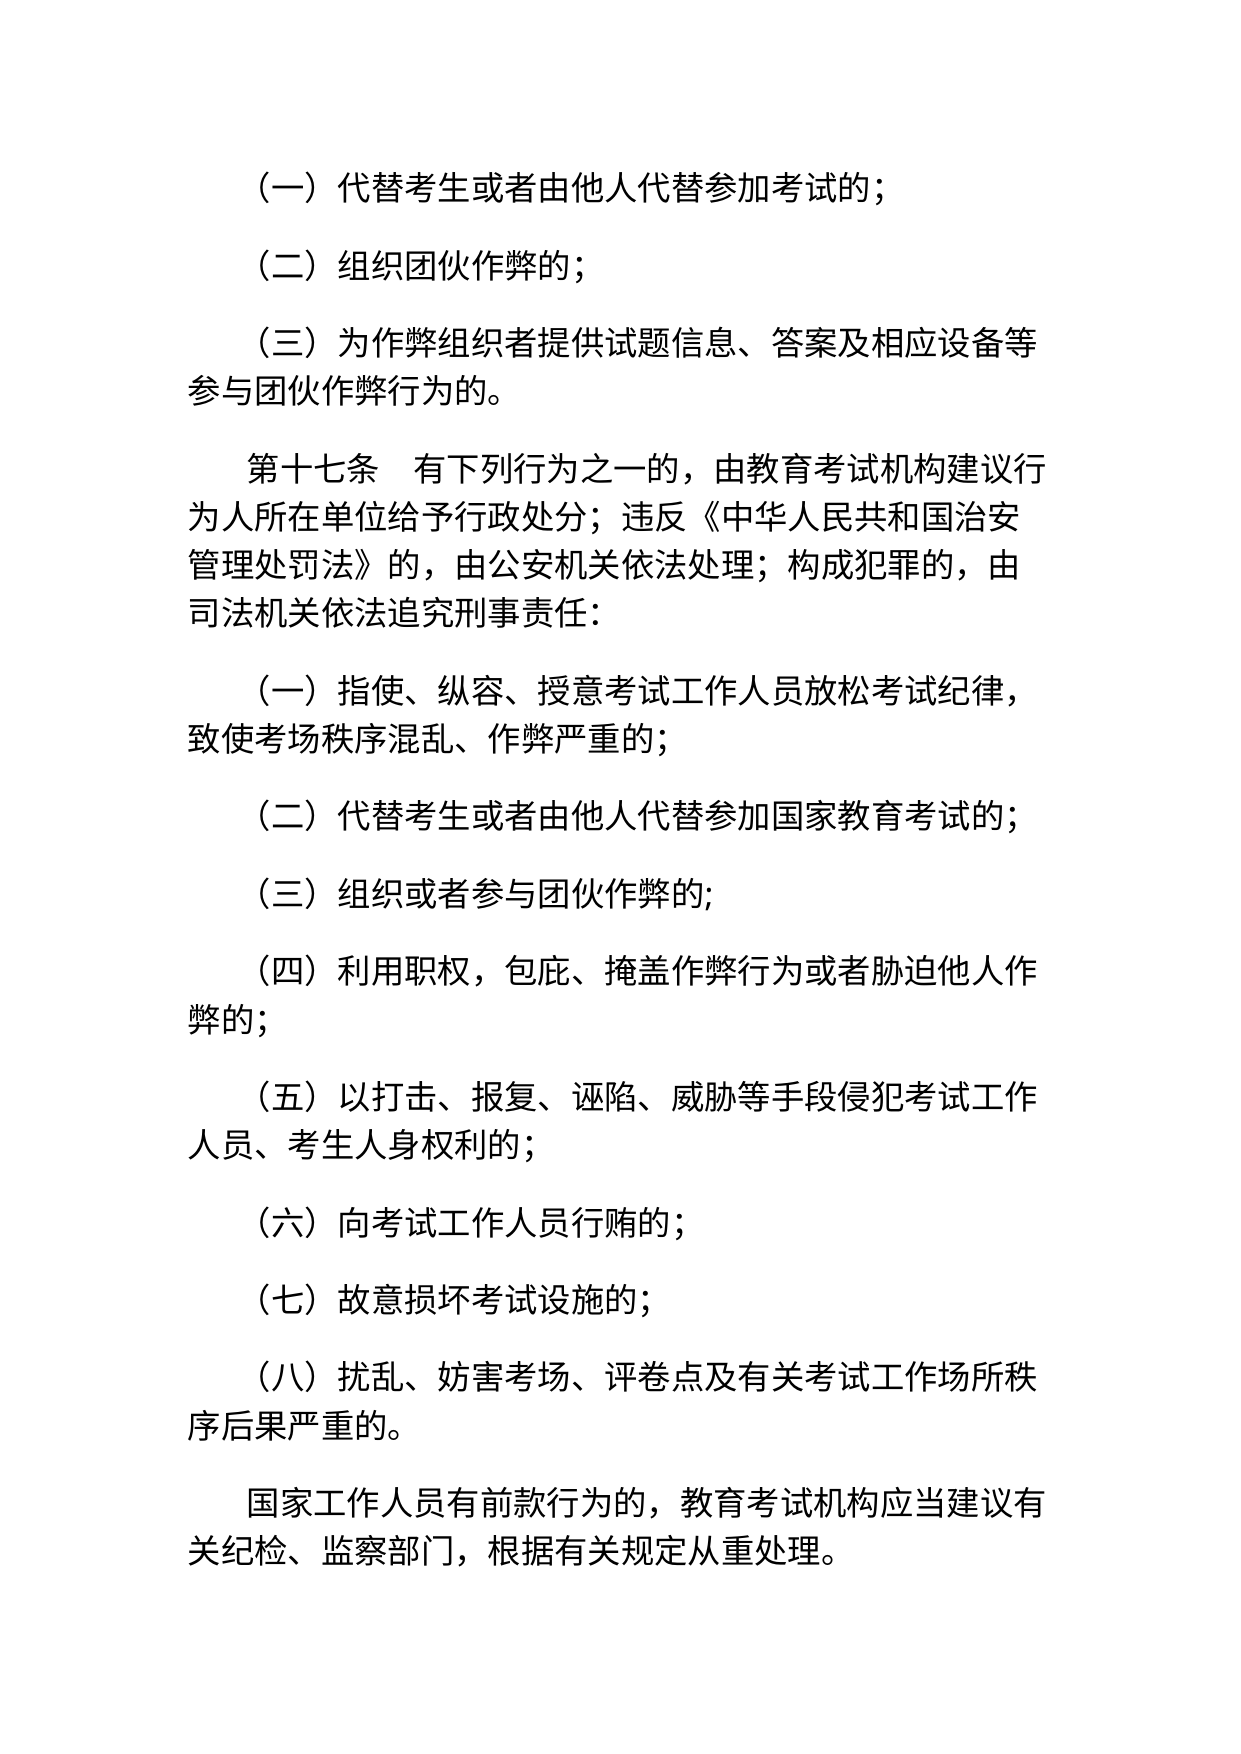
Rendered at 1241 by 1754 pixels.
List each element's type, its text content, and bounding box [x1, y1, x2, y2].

text （四）利用职权，包庇、掩盖作弊行为或者胁迫他人作弊的； [187, 945, 1053, 1042]
text （七）故意损坏考试设施的； [187, 1274, 1053, 1322]
text 第十七条 有下列行为之一的，由教育考试机构建议行为人所在单位给予行政处分；违反《中华人民共和国治安管理处罚法》的，由公安机关依法处理；构成犯罪的，由司法机关依法追究刑事责任： [187, 442, 1053, 635]
text 国家工作人员有前款行为的，教育考试机构应当建议有关纪检、监察部门，根据有关规定从重处理。 [187, 1477, 1053, 1573]
text （一）代替考生或者由他人代替参加考试的； [187, 162, 1053, 210]
text （一）指使、纵容、授意考试工作人员放松考试纪律，致使考场秩序混乱、作弊严重的； [187, 664, 1053, 761]
text （六）向考试工作人员行贿的； [187, 1196, 1053, 1244]
text （五）以打击、报复、诬陷、威胁等手段侵犯考试工作人员、考生人身权利的； [187, 1071, 1053, 1167]
text （三）组织或者参与团伙作弊的; [187, 867, 1053, 916]
text （二）代替考生或者由他人代替参加国家教育考试的； [187, 790, 1053, 838]
text （三）为作弊组织者提供试题信息、答案及相应设备等参与团伙作弊行为的。 [187, 317, 1053, 413]
text （二）组织团伙作弊的； [187, 239, 1053, 288]
text （八）扰乱、妨害考场、评卷点及有关考试工作场所秩序后果严重的。 [187, 1351, 1053, 1448]
